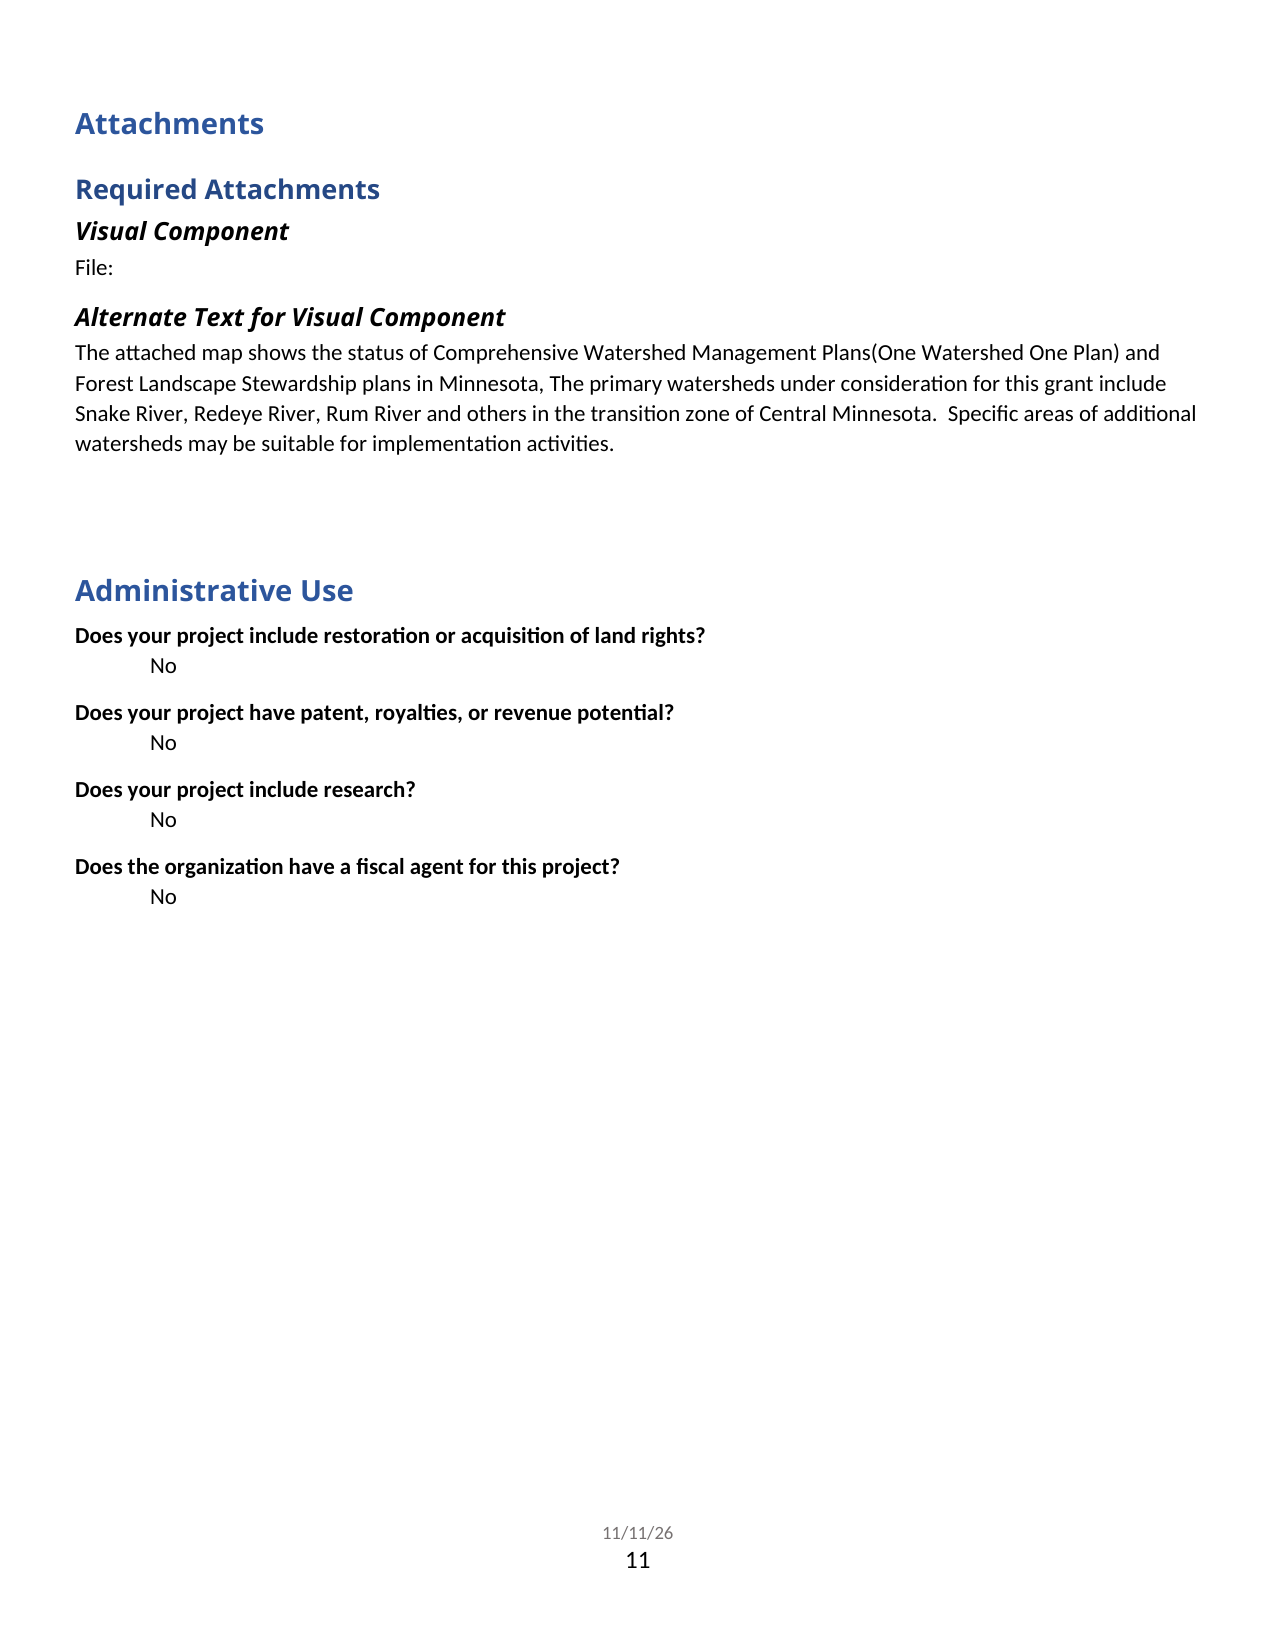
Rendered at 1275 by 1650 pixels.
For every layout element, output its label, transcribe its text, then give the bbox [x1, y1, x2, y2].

text The attached map shows the status of Comprehensive Watershed Management Plans(One Watershed One Plan) and Forest Landscape Stewardship plans in Minnesota, The primary watersheds under consideration for this grant include Snake River, Redeye River, Rum River and others in the transition zone of Central Minnesota. Specific areas of additional watersheds may be suitable for implementation activities. [75, 338, 1200, 457]
text File: [75, 253, 1200, 281]
subtitle Attachments [75, 103, 1200, 143]
subtitle Visual Component [75, 214, 1200, 248]
text Does your project include research? No [75, 775, 1200, 833]
subtitle Administrative Use [75, 570, 1200, 609]
subtitle Required Attachments [75, 171, 1200, 208]
text Does your project include restoration or acquisition of land rights? No [75, 621, 1200, 679]
text Does your project have patent, royalties, or revenue potential? No [75, 698, 1200, 756]
subtitle Alternate Text for Visual Component [75, 300, 1200, 334]
text Does the organization have a fiscal agent for this project? No [75, 852, 1200, 910]
